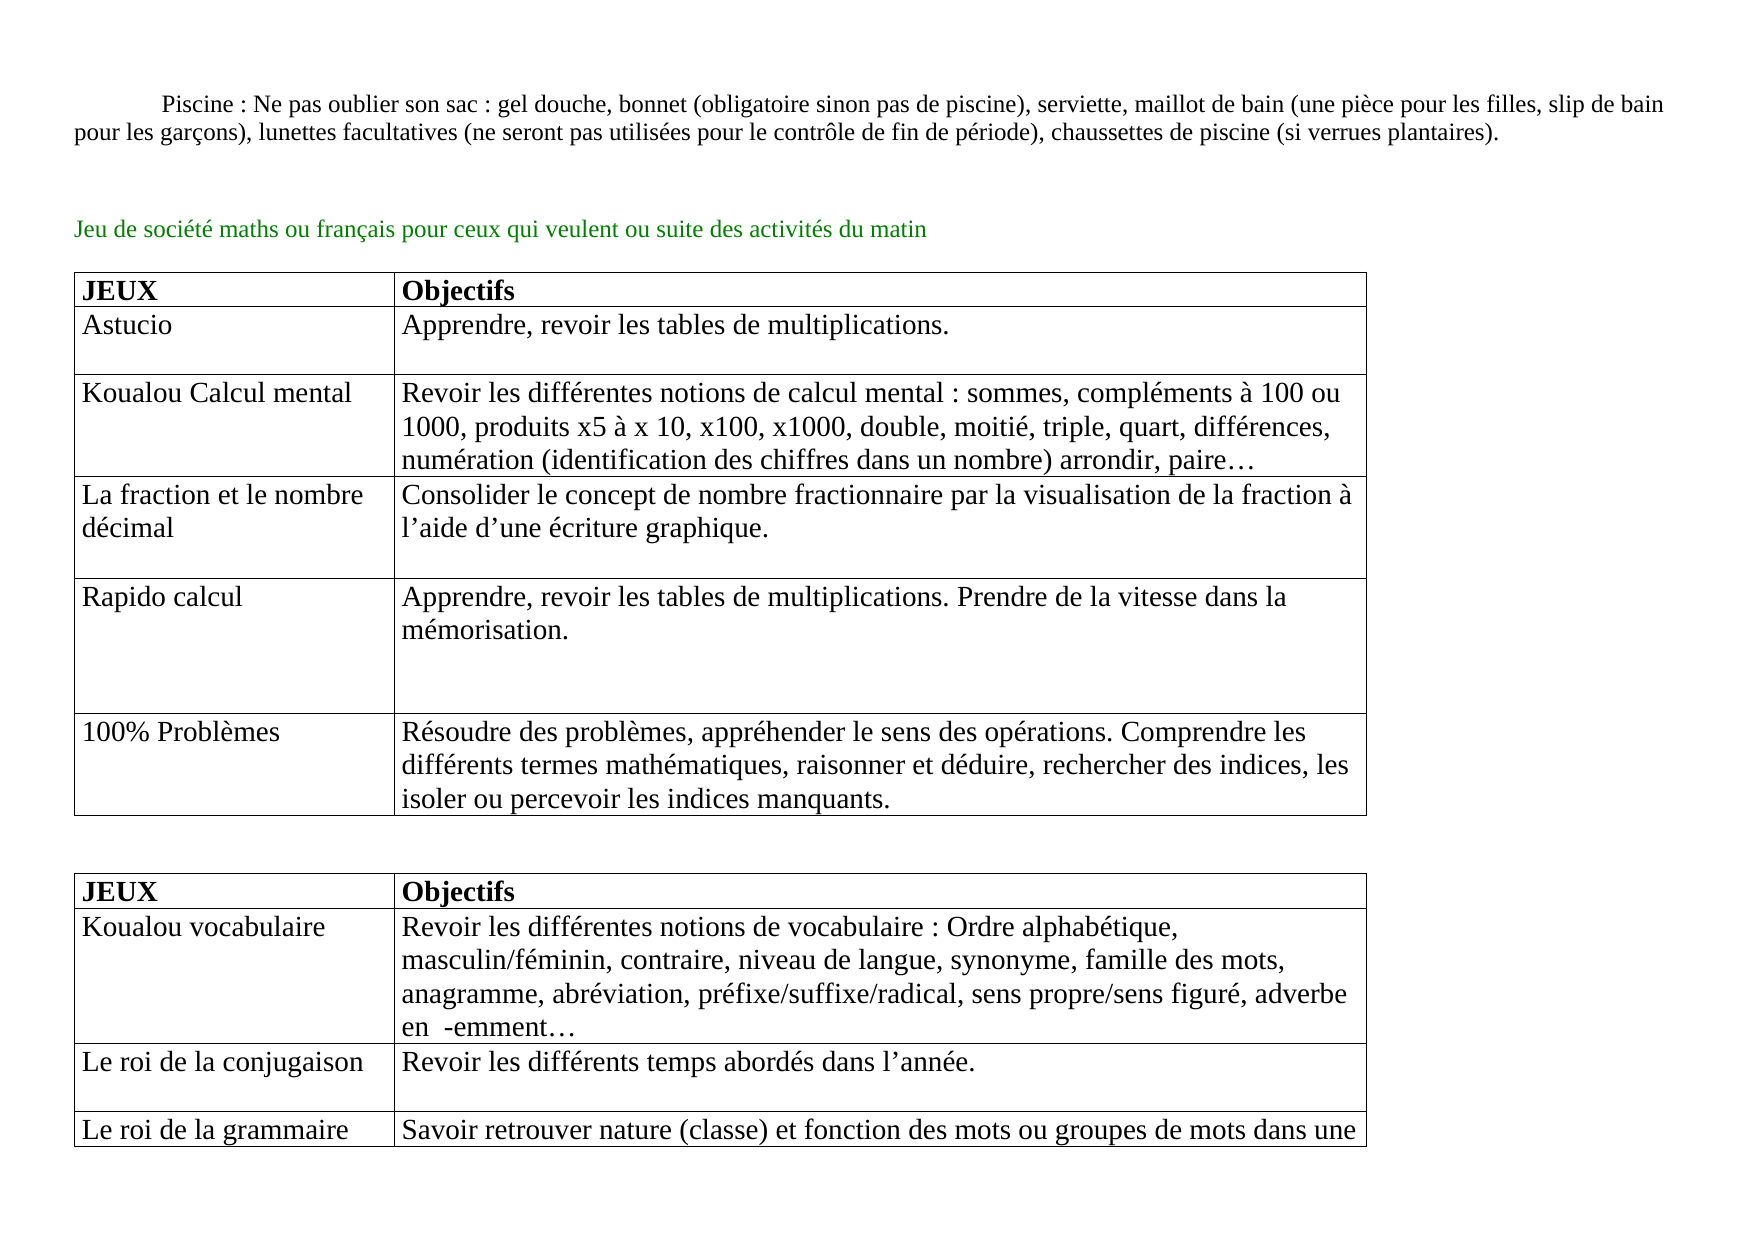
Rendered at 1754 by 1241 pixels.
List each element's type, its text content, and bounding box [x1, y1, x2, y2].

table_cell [75, 1112, 394, 1146]
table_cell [395, 1112, 1366, 1146]
table_header Objectifs [395, 874, 1366, 908]
table_cell Le roi de la conjugaison [75, 1044, 394, 1111]
table_header JEUX [75, 874, 394, 908]
table_cell Rapido calcul [75, 579, 394, 713]
table_cell Koualou Calcul mental [75, 375, 394, 476]
text Piscine : Ne pas oublier son sac : gel douche, bonnet (obligatoire sinon pas de piscine), serviette, maillot de bain (une pièce pour les filles, slip de bain pour les garçons), lunettes facultatives (ne seront pas utilisées pour le contrôle de fin de période), chaussettes de piscine (si verrues plantaires). [74, 89, 1668, 146]
table_cell Revoir les différentes notions de calcul mental : sommes, compléments à 100 ou 1000, produits x5 à x 10, x100, x1000, double, moitié, triple, quart, différences, numération (identification des chiffres dans un nombre) arrondir, paire… [395, 375, 1366, 476]
text Jeu de société maths ou français pour ceux qui veulent ou suite des activités du matin [74, 214, 1668, 243]
table_header JEUX [75, 273, 394, 306]
table_cell Résoudre des problèmes, appréhender le sens des opérations. Comprendre les différents termes mathématiques, raisonner et déduire, rechercher des indices, les isoler ou percevoir les indices manquants. [395, 714, 1366, 814]
table_cell Apprendre, revoir les tables de multiplications. [395, 307, 1366, 374]
table_cell Revoir les différents temps abordés dans l’année. [395, 1044, 1366, 1111]
table_header Objectifs [395, 273, 1366, 306]
table_cell La fraction et le nombre décimal [75, 477, 394, 578]
table_cell Koualou vocabulaire [75, 909, 394, 1043]
table_cell Consolider le concept de nombre fractionnaire par la visualisation de la fraction à l’aide d’une écriture graphique. [395, 477, 1366, 578]
table_cell Apprendre, revoir les tables de multiplications. Prendre de la vitesse dans la mémorisation. [395, 579, 1366, 713]
table_cell 100% Problèmes [75, 714, 394, 814]
table_cell Revoir les différentes notions de vocabulaire : Ordre alphabétique, masculin/féminin, contraire, niveau de langue, synonyme, famille des mots, anagramme, abréviation, préfixe/suffixe/radical, sens propre/sens figuré, adverbe en -emment… [395, 909, 1366, 1043]
table_cell Astucio [75, 307, 394, 374]
